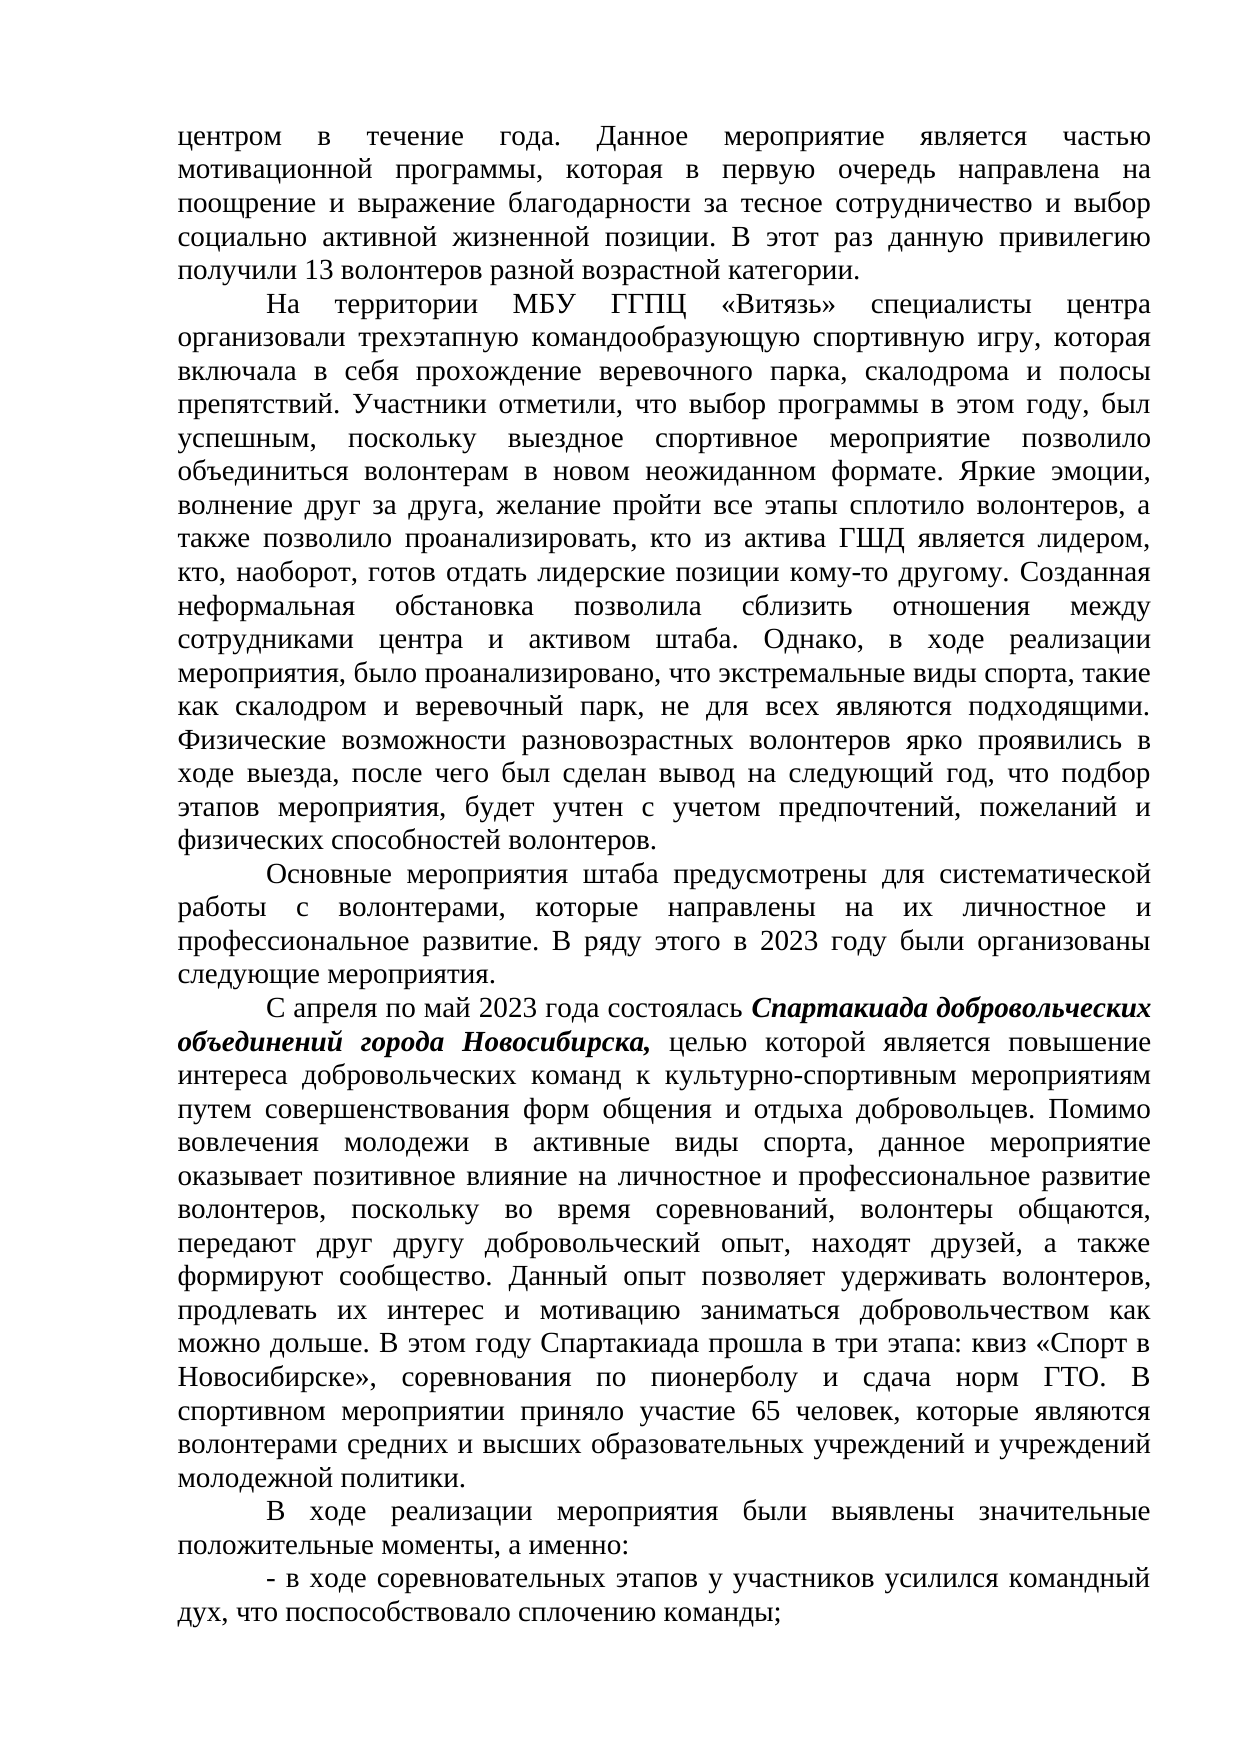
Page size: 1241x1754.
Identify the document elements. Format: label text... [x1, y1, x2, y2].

text С апреля по май 2023 года состоялась Спартакиада добровольческих объединений города Новосибирска, целью которой является повышение интереса добровольческих команд к культурно-спортивным мероприятиям путем совершенствования форм общения и отдыха добровольцев. Помимо вовлечения молодежи в активные виды спорта, данное мероприятие оказывает позитивное влияние на личностное и профессиональное развитие волонтеров, поскольку во время соревнований, волонтеры общаются, передают друг другу добровольческий опыт, находят друзей, а также формируют сообщество. Данный опыт позволяет удерживать волонтеров, продлевать их интерес и мотивацию заниматься добровольчеством как можно дольше. В этом году Спартакиада прошла в три этапа: квиз «Спорт в Новосибирске», соревнования по пионерболу и сдача норм ГТО. В спортивном мероприятии приняло участие 65 человек, которые являются волонтерами средних и высших образовательных учреждений и учреждений молодежной политики. [177, 990, 1152, 1493]
text Основные мероприятия штаба предусмотрены для систематической работы с волонтерами, которые направлены на их личностное и профессиональное развитие. В ряду этого в 2023 году были организованы следующие мероприятия. [177, 856, 1152, 990]
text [177, 118, 1152, 286]
text - в ходе соревновательных этапов у участников усилился командный дух, что поспособствовало сплочению команды; [177, 1560, 1152, 1627]
text В ходе реализации мероприятия были выявлены значительные положительные моменты, а именно: [177, 1493, 1152, 1560]
text На территории МБУ ГГПЦ «Витязь» специалисты центра организовали трехэтапную командообразующую спортивную игру, которая включала в себя прохождение веревочного парка, скалодрома и полосы препятствий. Участники отметили, что выбор программы в этом году, был успешным, поскольку выездное спортивное мероприятие позволило объединиться волонтерам в новом неожиданном формате. Яркие эмоции, волнение друг за друга, желание пройти все этапы сплотило волонтеров, а также позволило проанализировать, кто из актива ГШД является лидером, кто, наоборот, готов отдать лидерские позиции кому-то другому. Созданная неформальная обстановка позволила сблизить отношения между сотрудниками центра и активом штаба. Однако, в ходе реализации мероприятия, было проанализировано, что экстремальные виды спорта, такие как скалодром и веревочный парк, не для всех являются подходящими. Физические возможности разновозрастных волонтеров ярко проявились в ходе выезда, после чего был сделан вывод на следующий год, что подбор этапов мероприятия, будет учтен с учетом предпочтений, пожеланий и физических способностей волонтеров. [177, 286, 1152, 856]
